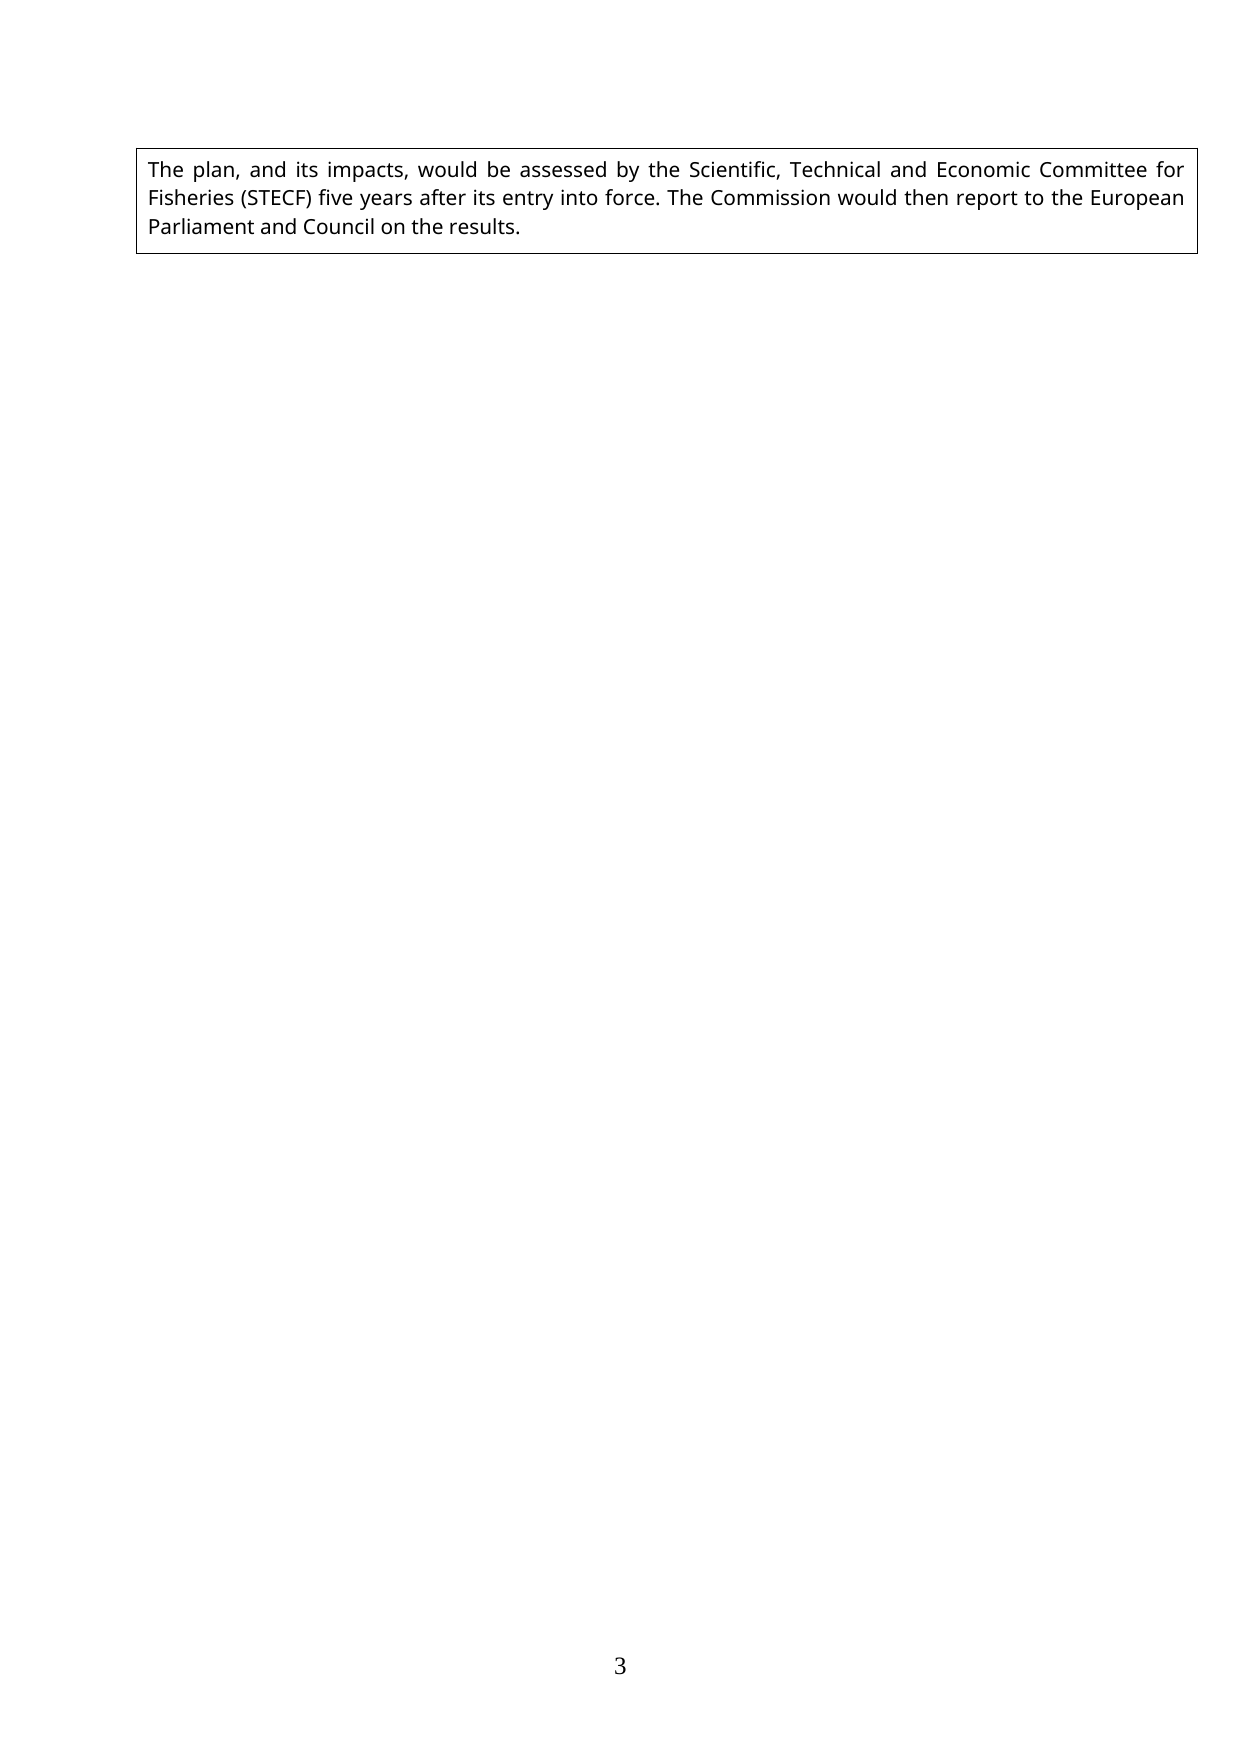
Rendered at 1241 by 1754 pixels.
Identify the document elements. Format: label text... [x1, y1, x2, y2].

table_cell The plan, and its impacts, would be assessed by the Scientific, Technical and Economic Committee for Fisheries (STECF) five years after its entry into force. The Commission would then report to the European Parliament and Council on the results. [137, 149, 1197, 253]
